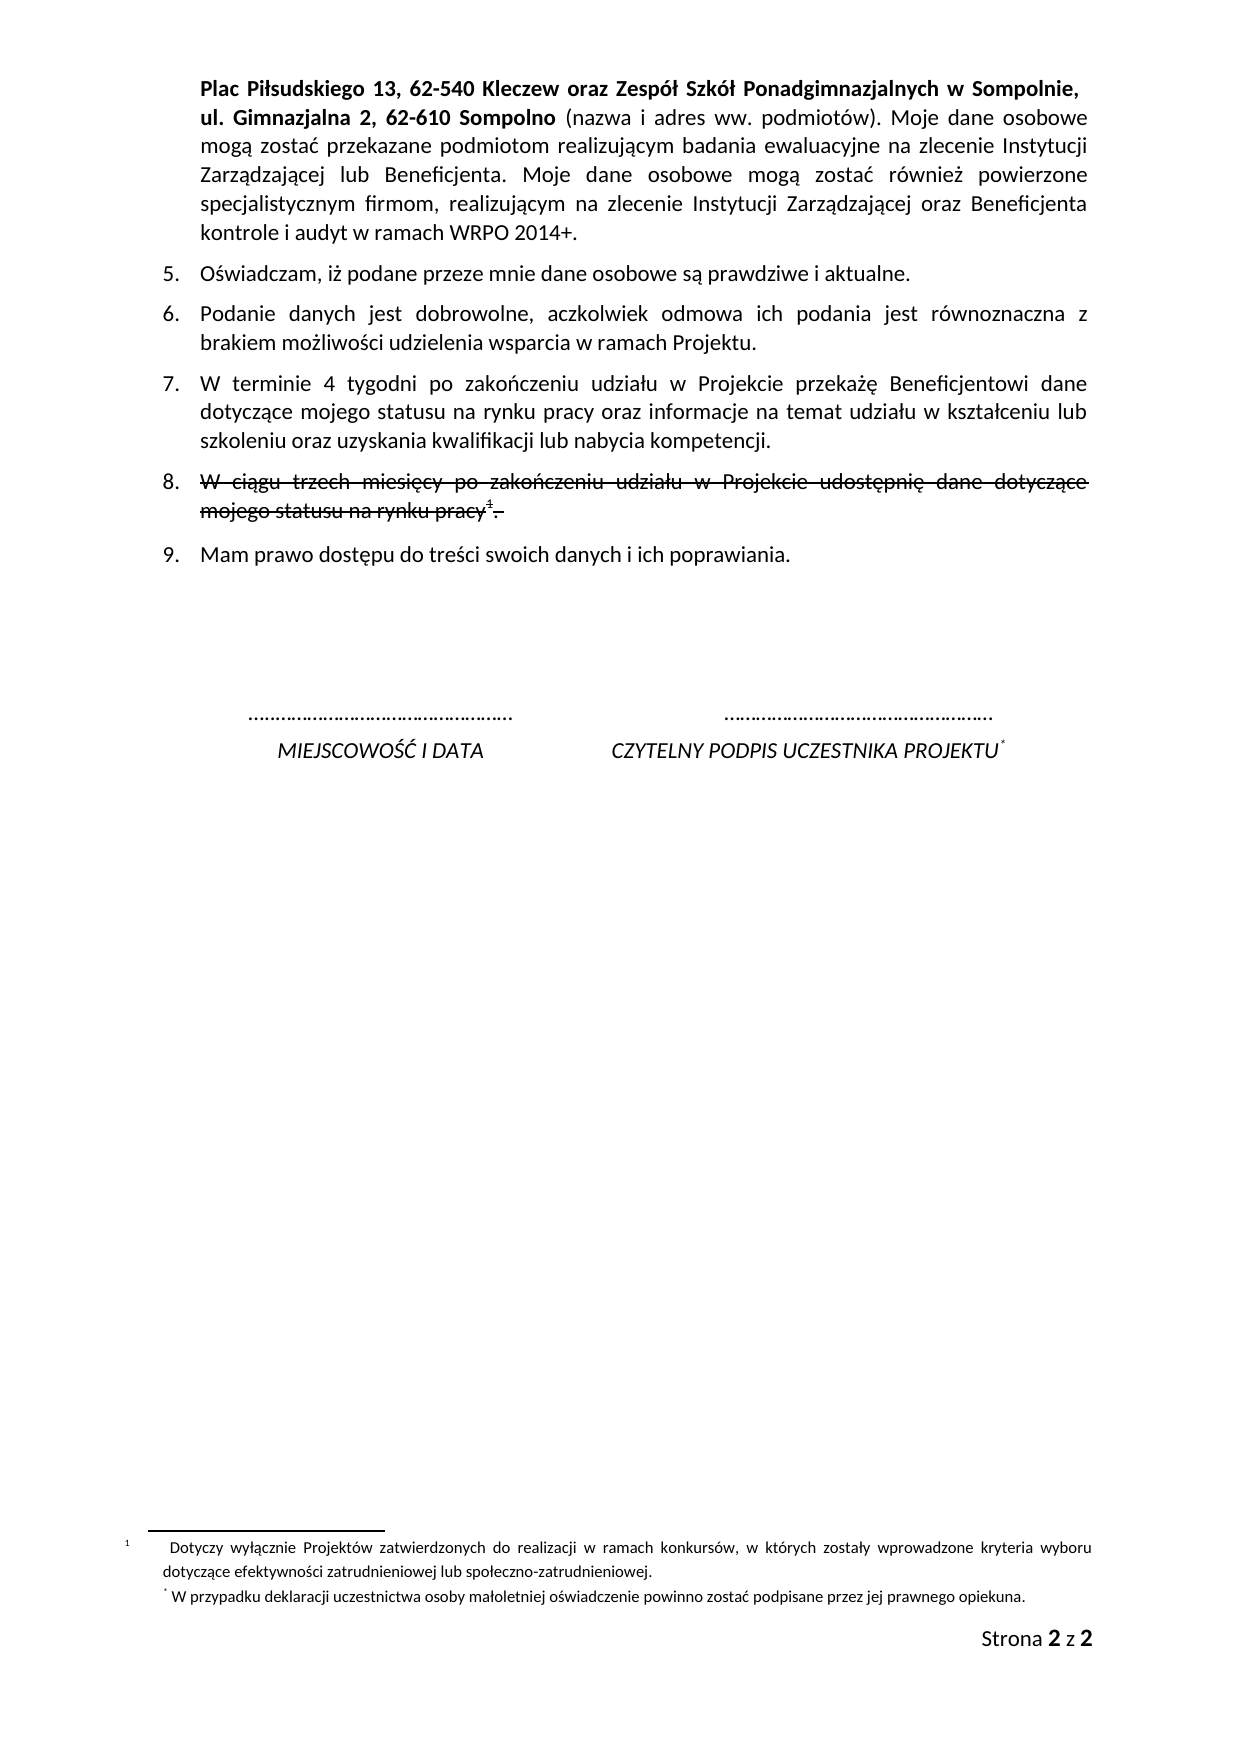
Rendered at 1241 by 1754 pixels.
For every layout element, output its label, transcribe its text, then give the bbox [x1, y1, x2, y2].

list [200, 74, 1089, 246]
list Podanie danych jest dobrowolne, aczkolwiek odmowa ich podania jest równoznaczna z brakiem możliwości udzielenia wsparcia w ramach Projektu. [162, 299, 1089, 356]
list Mam prawo dostępu do treści swoich danych i ich poprawiania. [162, 540, 1089, 568]
text MIEJSCOWOŚĆ I DATA CZYTELNY PODPIS UCZESTNIKA PROJEKTU* [148, 736, 1093, 764]
text …..……………………………………… …………………………………………… [148, 698, 1093, 726]
list W ciągu trzech miesięcy po zakończeniu udziału w Projekcie udostępnię dane dotyczące mojego statusu na rynku pracy. [162, 467, 1089, 524]
list W terminie 4 tygodni po zakończeniu udziału w Projekcie przekażę Beneficjentowi dane dotyczące mojego statusu na rynku pracy oraz informacje na temat udziału w kształceniu lub szkoleniu oraz uzyskania kwalifikacji lub nabycia kompetencji. [162, 369, 1089, 454]
list Oświadczam, iż podane przeze mnie dane osobowe są prawdziwe i aktualne. [162, 259, 1089, 287]
